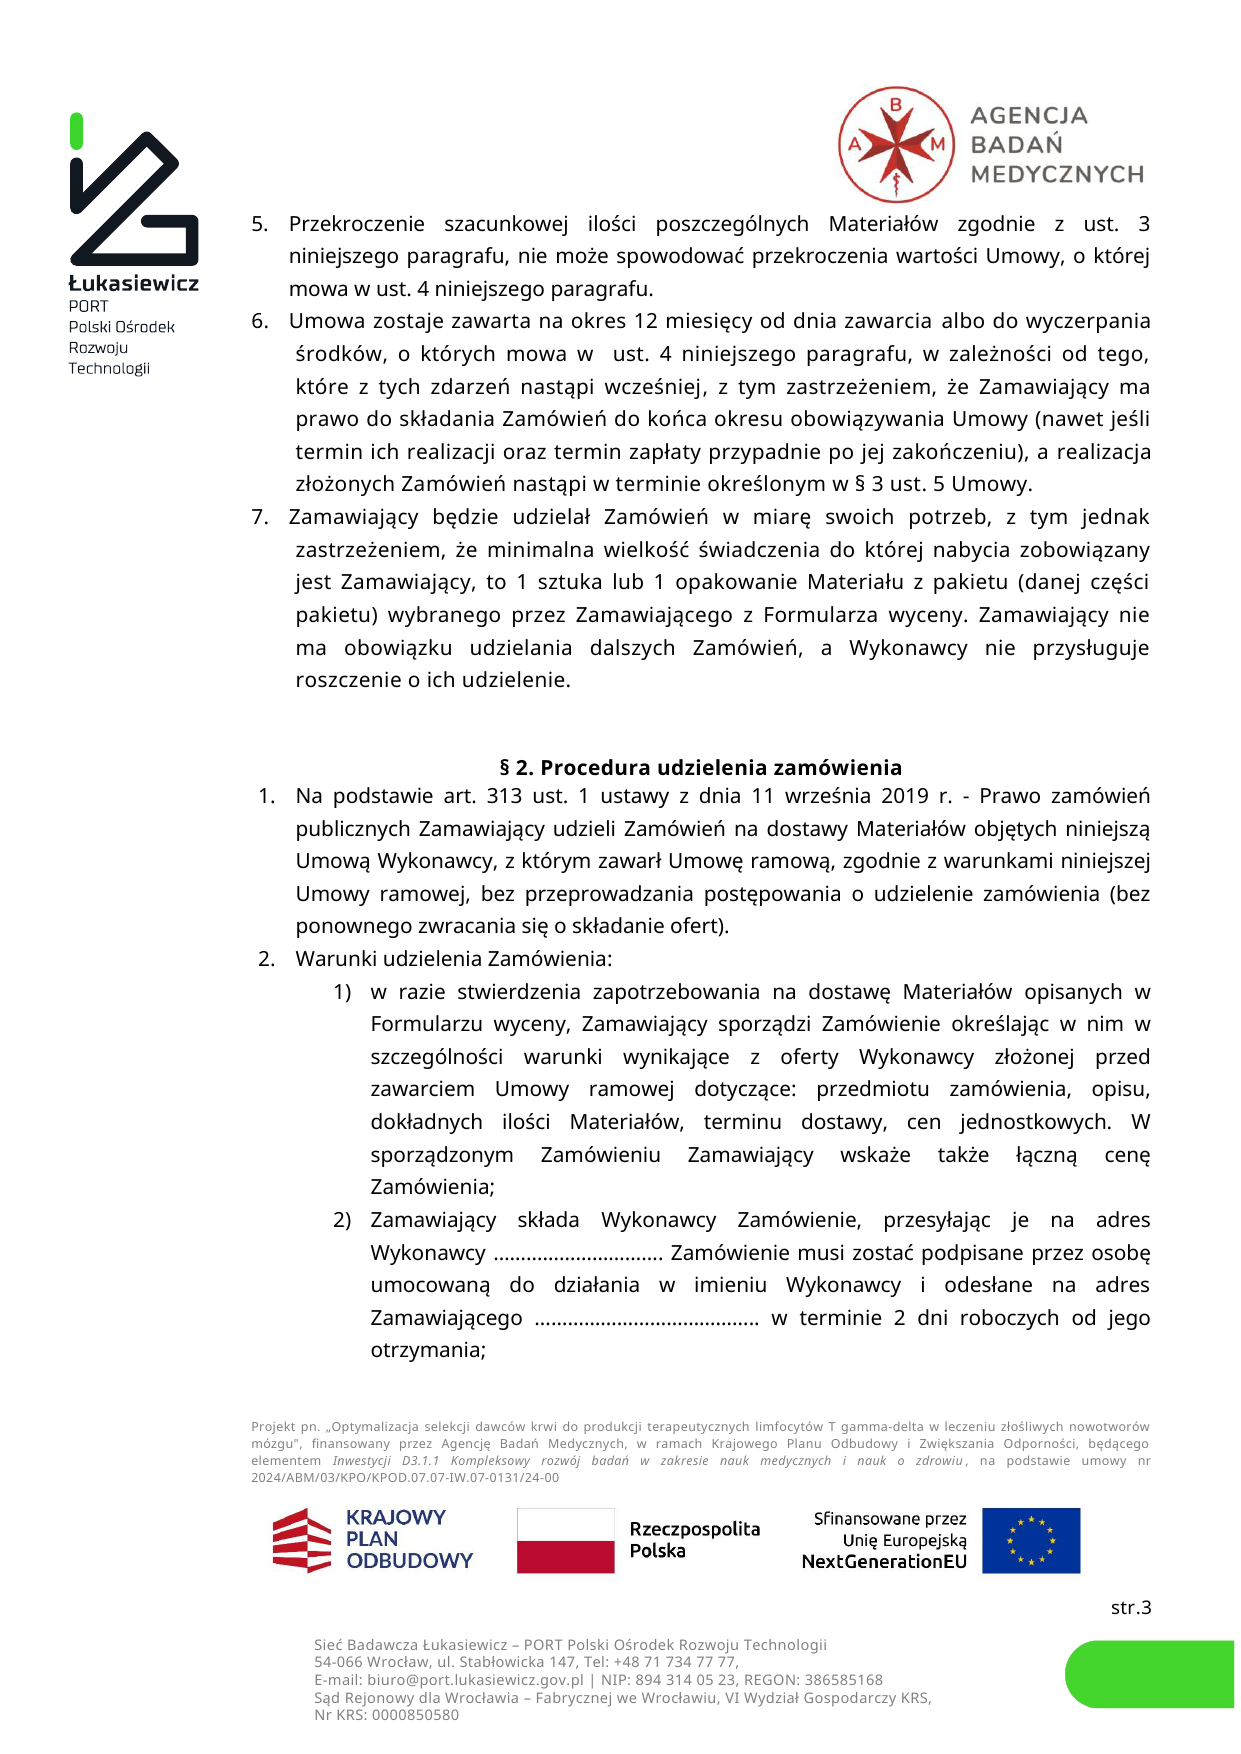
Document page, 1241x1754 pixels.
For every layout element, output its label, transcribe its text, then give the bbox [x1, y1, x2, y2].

list w razie stwierdzenia zapotrzebowania na dostawę Materiałów opisanych w Formularzu wyceny, Zamawiający sporządzi Zamówienie określając w nim w szczególności warunki wynikające z oferty Wykonawcy złożonej przed zawarciem Umowy ramowej dotyczące: przedmiotu zamówienia, opisu, dokładnych ilości Materiałów, terminu dostawy, cen jednostkowych. W sporządzonym Zamówieniu Zamawiający wskaże także łączną cenę Zamówienia; [333, 977, 1152, 1201]
list Warunki udzielenia Zamówienia: [258, 944, 1152, 973]
list Przekroczenie szacunkowej ilości poszczególnych Materiałów zgodnie z ust. 3 niniejszego paragrafu, nie może spowodować przekroczenia wartości Umowy, o której mowa w ust. 4 niniejszego paragrafu. [251, 209, 1152, 302]
subtitle § 2. Procedura udzielenia zamówienia [251, 752, 1152, 781]
list Zamawiający składa Wykonawcy Zamówienie, przesyłając je na adres Wykonawcy …………………………. Zamówienie musi zostać podpisane przez osobę umocowaną do działania w imieniu Wykonawcy i odesłane na adres Zamawiającego ………………………………….. w terminie 2 dni roboczych od jego otrzymania; [333, 1205, 1152, 1364]
picture [1061, 1636, 1241, 1754]
list Umowa zostaje zawarta na okres 12 miesięcy od dnia zawarcia albo do wyczerpania środków, o których mowa w ust. 4 niniejszego paragrafu, w zależności od tego, które z tych zdarzeń nastąpi wcześniej, z tym zastrzeżeniem, że Zamawiający ma prawo do składania Zamówień do końca okresu obowiązywania Umowy (nawet jeśli termin ich realizacji oraz termin zapłaty przypadnie po jej zakończeniu), a realizacja złożonych Zamówień nastąpi w terminie określonym w § 3 ust. 5 Umowy. [251, 307, 1152, 498]
list Zamawiający będzie udzielał Zamówień w miarę swoich potrzeb, z tym jednak zastrzeżeniem, że minimalna wielkość świadczenia do której nabycia zobowiązany jest Zamawiający, to 1 sztuka lub 1 opakowanie Materiału z pakietu (danej części pakietu) wybranego przez Zamawiającego z Formularza wyceny. Zamawiający nie ma obowiązku udzielania dalszych Zamówień, a Wykonawcy nie przysługuje roszczenie o ich udzielenie. [251, 502, 1152, 694]
list Na podstawie art. 313 ust. 1 ustawy z dnia 11 września 2019 r. - Prawo zamówień publicznych Zamawiający udzieli Zamówień na dostawy Materiałów objętych niniejszą Umową Wykonawcy, z którym zawarł Umowę ramową, zgodnie z warunkami niniejszej Umowy ramowej, bez przeprowadzania postępowania o udzielenie zamówienia (bez ponownego zwracania się o składanie ofert). [258, 781, 1152, 940]
